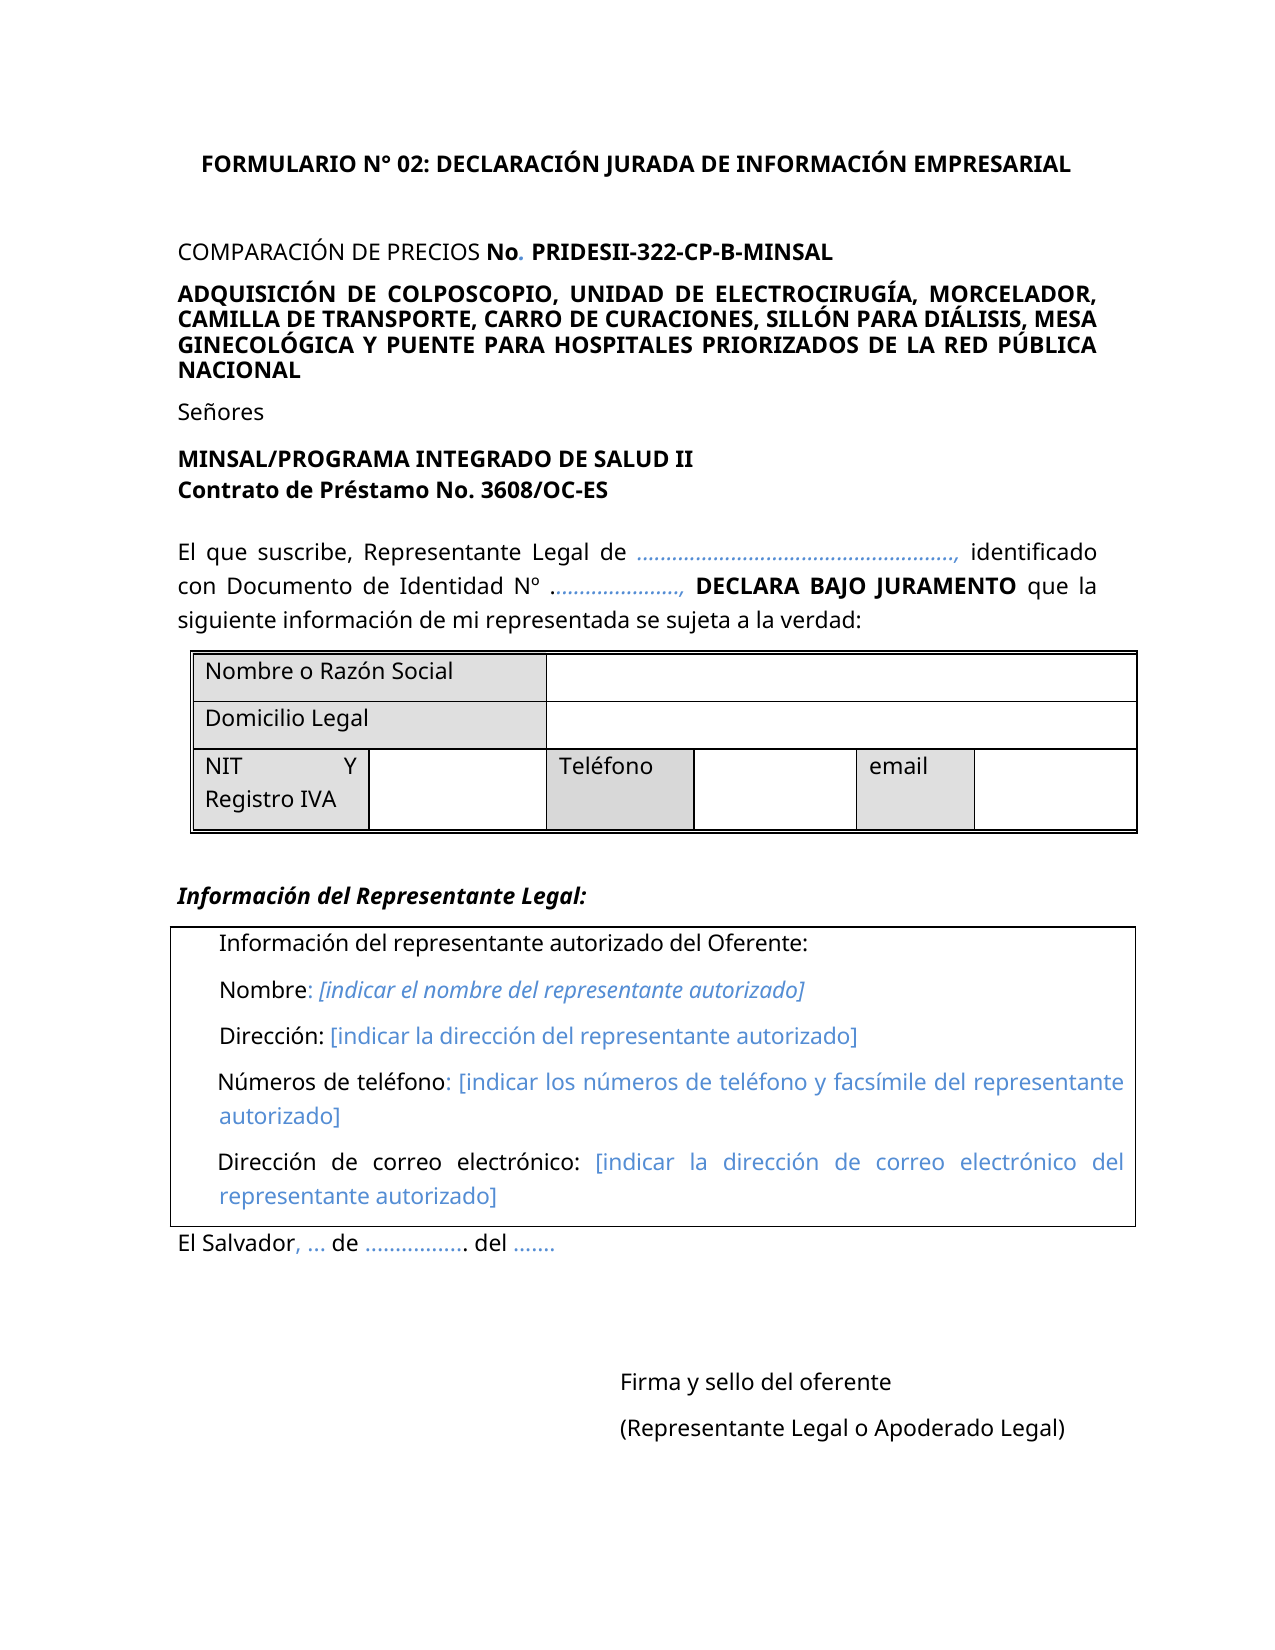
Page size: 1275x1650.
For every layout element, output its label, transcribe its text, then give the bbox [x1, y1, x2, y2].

table_cell [975, 750, 1136, 829]
text Contrato de Préstamo No. 3608/OC-ES [177, 474, 1098, 505]
text Información del Representante Legal: [177, 880, 1098, 911]
text El que suscribe, Representante Legal de ......................................................, identificado con Documento de Identidad Nº ......................, DECLARA BAJO JURAMENTO que la siguiente información de mi representada se sujeta a la verdad: [177, 536, 1097, 635]
table_cell Domicilio Legal [194, 702, 546, 748]
text (Representante Legal o Apoderado Legal) [546, 1412, 1098, 1443]
table_header Información del representante autorizado del Oferente: Nombre: [indicar el nombre del representante autorizado] Dirección: [indicar la dirección del representante autorizado] Números de teléfono: [indicar los números de teléfono y facsímile del representante autorizado] Dirección de correo electrónico: [indicar la dirección de correo electrónico del representante autorizado] [171, 928, 1135, 1226]
text Señores [177, 401, 1098, 426]
text COMPARACIÓN DE PRECIOS No. PRIDESII-322-CP-B-MINSAL [177, 240, 1098, 266]
table_header Nombre o Razón Social [194, 655, 546, 701]
table_cell Teléfono [547, 750, 693, 829]
text FORMULARIO N° 02: DECLARACIÓN JURADA DE INFORMACIÓN EMPRESARIAL [175, 148, 1098, 179]
table_cell [547, 702, 1136, 748]
text Firma y sello del oferente [620, 1366, 1098, 1397]
table_cell [695, 750, 856, 829]
text El Salvador, ... de ..………...... del ……. [177, 1227, 1102, 1258]
text ADQUISICIÓN DE COLPOSCOPIO, UNIDAD DE ELECTROCIRUGÍA, MORCELADOR, CAMILLA DE TRANSPORTE, CARRO DE CURACIONES, SILLÓN PARA DIÁLISIS, MESA GINECOLÓGICA Y PUENTE PARA HOSPITALES PRIORIZADOS DE LA RED PÚBLICA NACIONAL [177, 282, 1098, 384]
table_cell email [857, 750, 974, 829]
text MINSAL/PROGRAMA INTEGRADO DE SALUD II [177, 443, 1098, 474]
table_cell NIT Y Registro IVA [194, 750, 368, 829]
table_header [547, 655, 1136, 701]
table_cell [370, 750, 546, 829]
